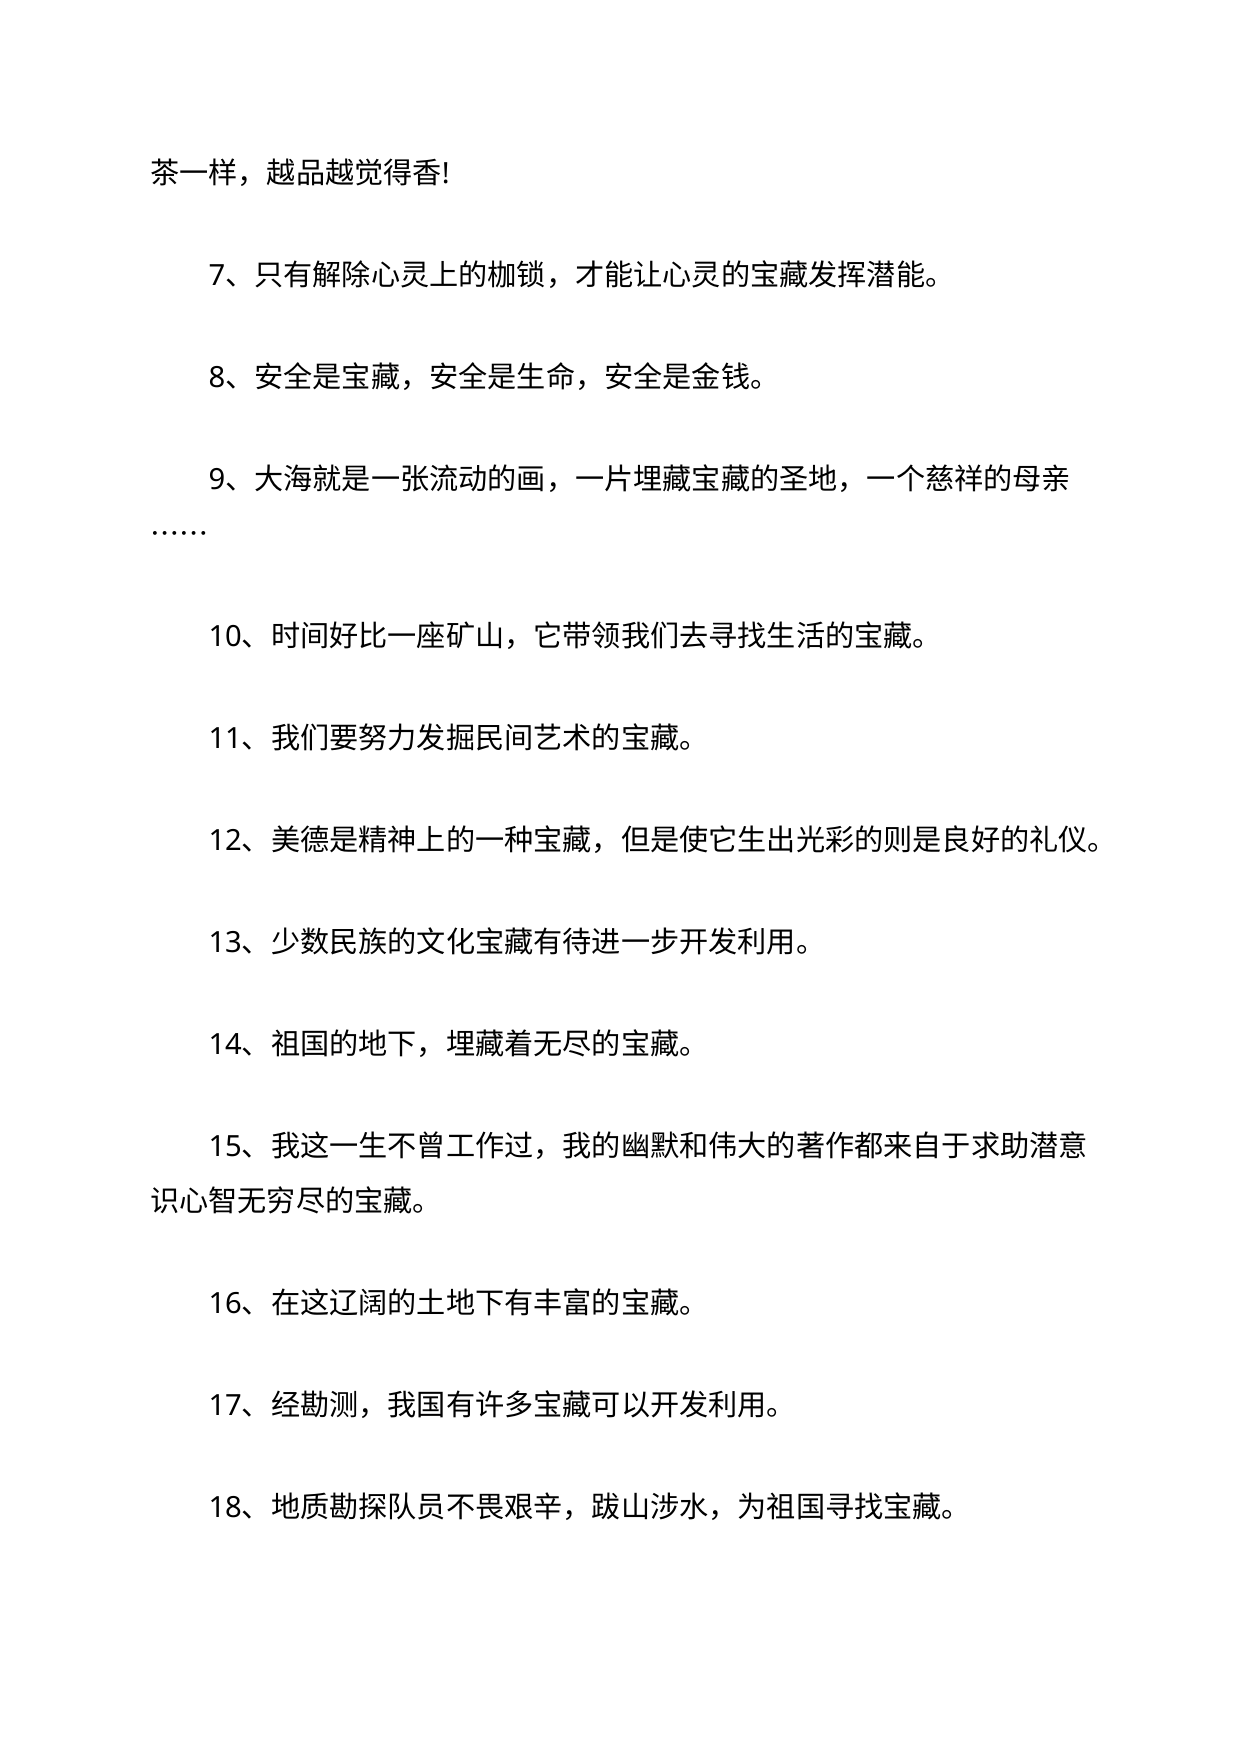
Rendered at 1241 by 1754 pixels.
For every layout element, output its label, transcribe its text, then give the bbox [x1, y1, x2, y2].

text 14、祖国的地下，埋藏着无尽的宝藏。 [150, 1021, 1090, 1063]
text 11、我们要努力发掘民间艺术的宝藏。 [150, 715, 1090, 757]
text 15、我这一生不曾工作过，我的幽默和伟大的著作都来自于求助潜意识心智无穷尽的宝藏。 [150, 1123, 1090, 1220]
text 13、少数民族的文化宝藏有待进一步开发利用。 [150, 919, 1090, 961]
text 8、安全是宝藏，安全是生命，安全是金钱。 [150, 354, 1090, 396]
text 7、只有解除心灵上的枷锁，才能让心灵的宝藏发挥潜能。 [150, 252, 1090, 294]
text 12、美德是精神上的一种宝藏，但是使它生出光彩的则是良好的礼仪。 [150, 817, 1090, 859]
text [150, 150, 1090, 192]
text 10、时间好比一座矿山，它带领我们去寻找生活的宝藏。 [150, 613, 1090, 655]
text 17、经勘测，我国有许多宝藏可以开发利用。 [150, 1381, 1090, 1424]
text 16、在这辽阔的土地下有丰富的宝藏。 [150, 1279, 1090, 1322]
text 18、地质勘探队员不畏艰辛，跋山涉水，为祖国寻找宝藏。 [150, 1483, 1090, 1526]
text 9、大海就是一张流动的画，一片埋藏宝藏的圣地，一个慈祥的母亲…… [150, 456, 1090, 553]
